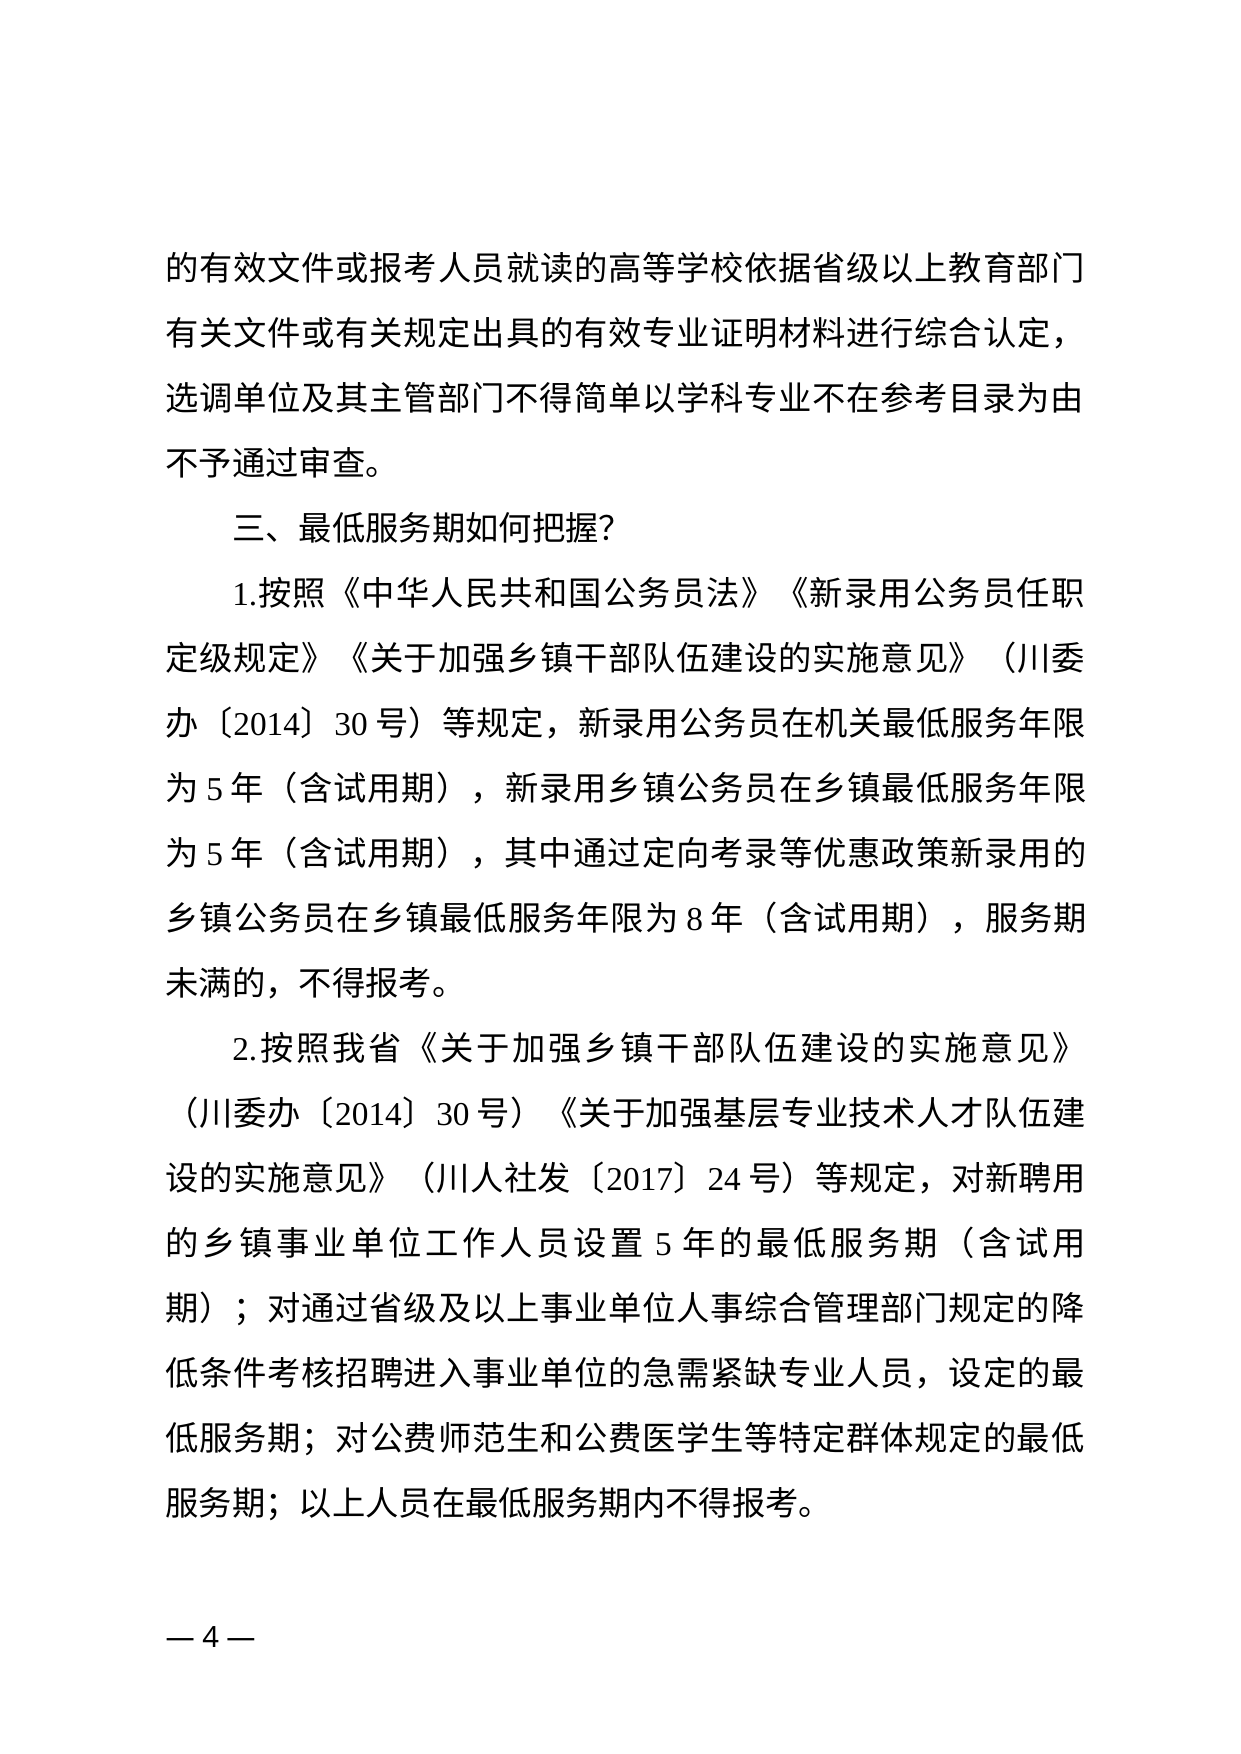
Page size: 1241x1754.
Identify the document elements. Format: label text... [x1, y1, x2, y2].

text 1.按照《中华人民共和国公务员法》《新录用公务员任职定级规定》《关于加强乡镇干部队伍建设的实施意见》（川委办〔2014〕30号）等规定，新录用公务员在机关最低服务年限为5年（含试用期），新录用乡镇公务员在乡镇最低服务年限为5年（含试用期），其中通过定向考录等优惠政策新录用的乡镇公务员在乡镇最低服务年限为8年（含试用期），服务期未满的，不得报考。 [165, 558, 1087, 1013]
text 2.按照我省《关于加强乡镇干部队伍建设的实施意见》（川委办〔2014〕30号）《关于加强基层专业技术人才队伍建设的实施意见》（川人社发〔2017〕24号）等规定，对新聘用的乡镇事业单位工作人员设置5年的最低服务期（含试用期）；对通过省级及以上事业单位人事综合管理部门规定的降低条件考核招聘进入事业单位的急需紧缺专业人员，设定的最低服务期；对公费师范生和公费医学生等特定群体规定的最低服务期；以上人员在最低服务期内不得报考。 [165, 1013, 1087, 1533]
text 三、最低服务期如何把握？ [165, 493, 1087, 558]
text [165, 233, 1087, 493]
